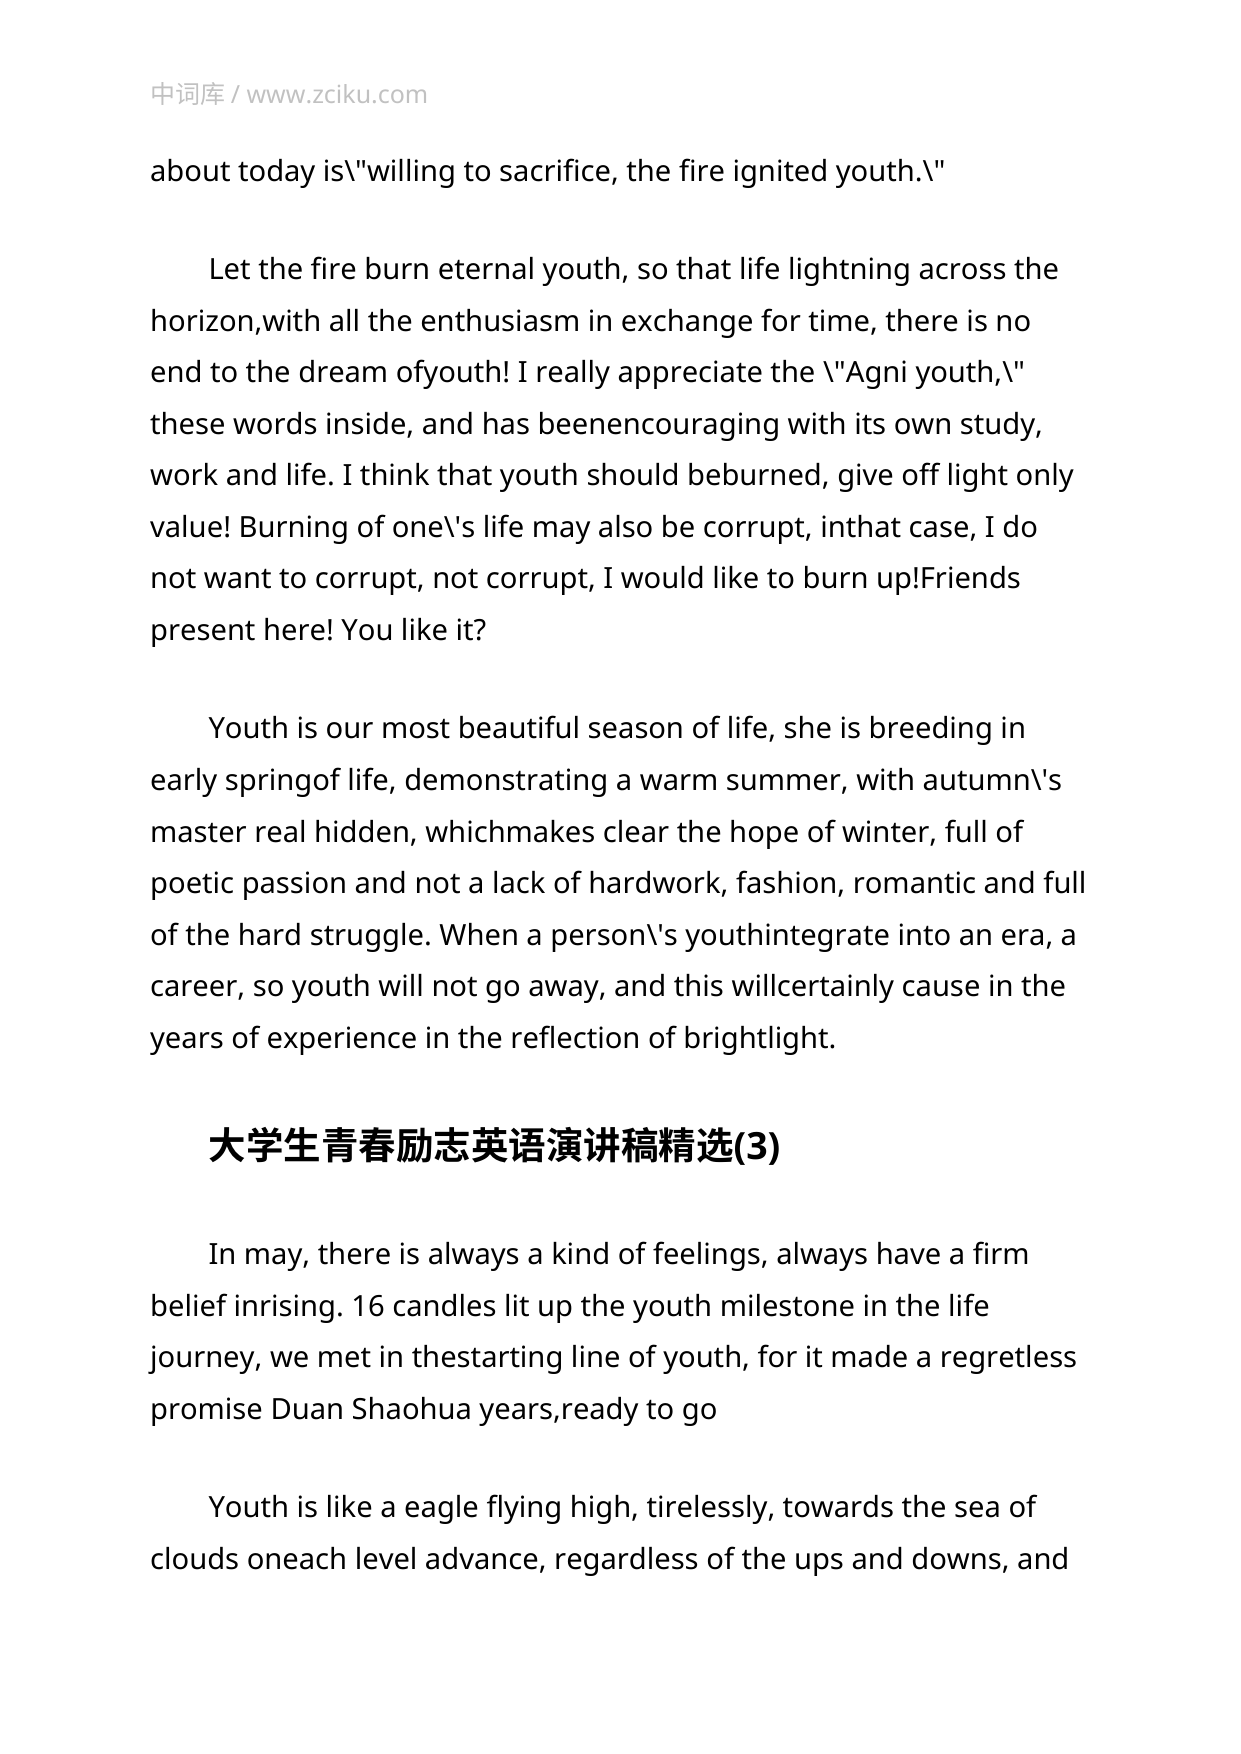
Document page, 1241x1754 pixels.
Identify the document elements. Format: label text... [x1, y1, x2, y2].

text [150, 150, 1090, 190]
text Youth is our most beautiful season of life, she is breeding in early springof life, demonstrating a warm summer, with autumn\'s master real hidden, whichmakes clear the hope of winter, full of poetic passion and not a lack of hardwork, fashion, romantic and full of the hard struggle. When a person\'s youthintegrate into an era, a career, so youth will not go away, and this willcertainly cause in the years of experience in the reflection of brightlight. [150, 708, 1090, 1057]
text In may, there is always a kind of feelings, always have a firm belief inrising. 16 candles lit up the youth milestone in the life journey, we met in thestarting line of youth, for it made a regretless promise Duan Shaohua years,ready to go [150, 1233, 1090, 1428]
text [150, 1486, 1090, 1578]
text Let the fire burn eternal youth, so that life lightning across the horizon,with all the enthusiasm in exchange for time, there is no end to the dream ofyouth! I really appreciate the \"Agni youth,\" these words inside, and has beenencouraging with its own study, work and life. I think that youth should beburned, give off light only value! Burning of one\'s life may also be corrupt, inthat case, I do not want to corrupt, not corrupt, I would like to burn up!Friends present here! You like it? [150, 248, 1090, 649]
text 大学生青春励志英语演讲稿精选(3) [150, 1116, 1090, 1170]
